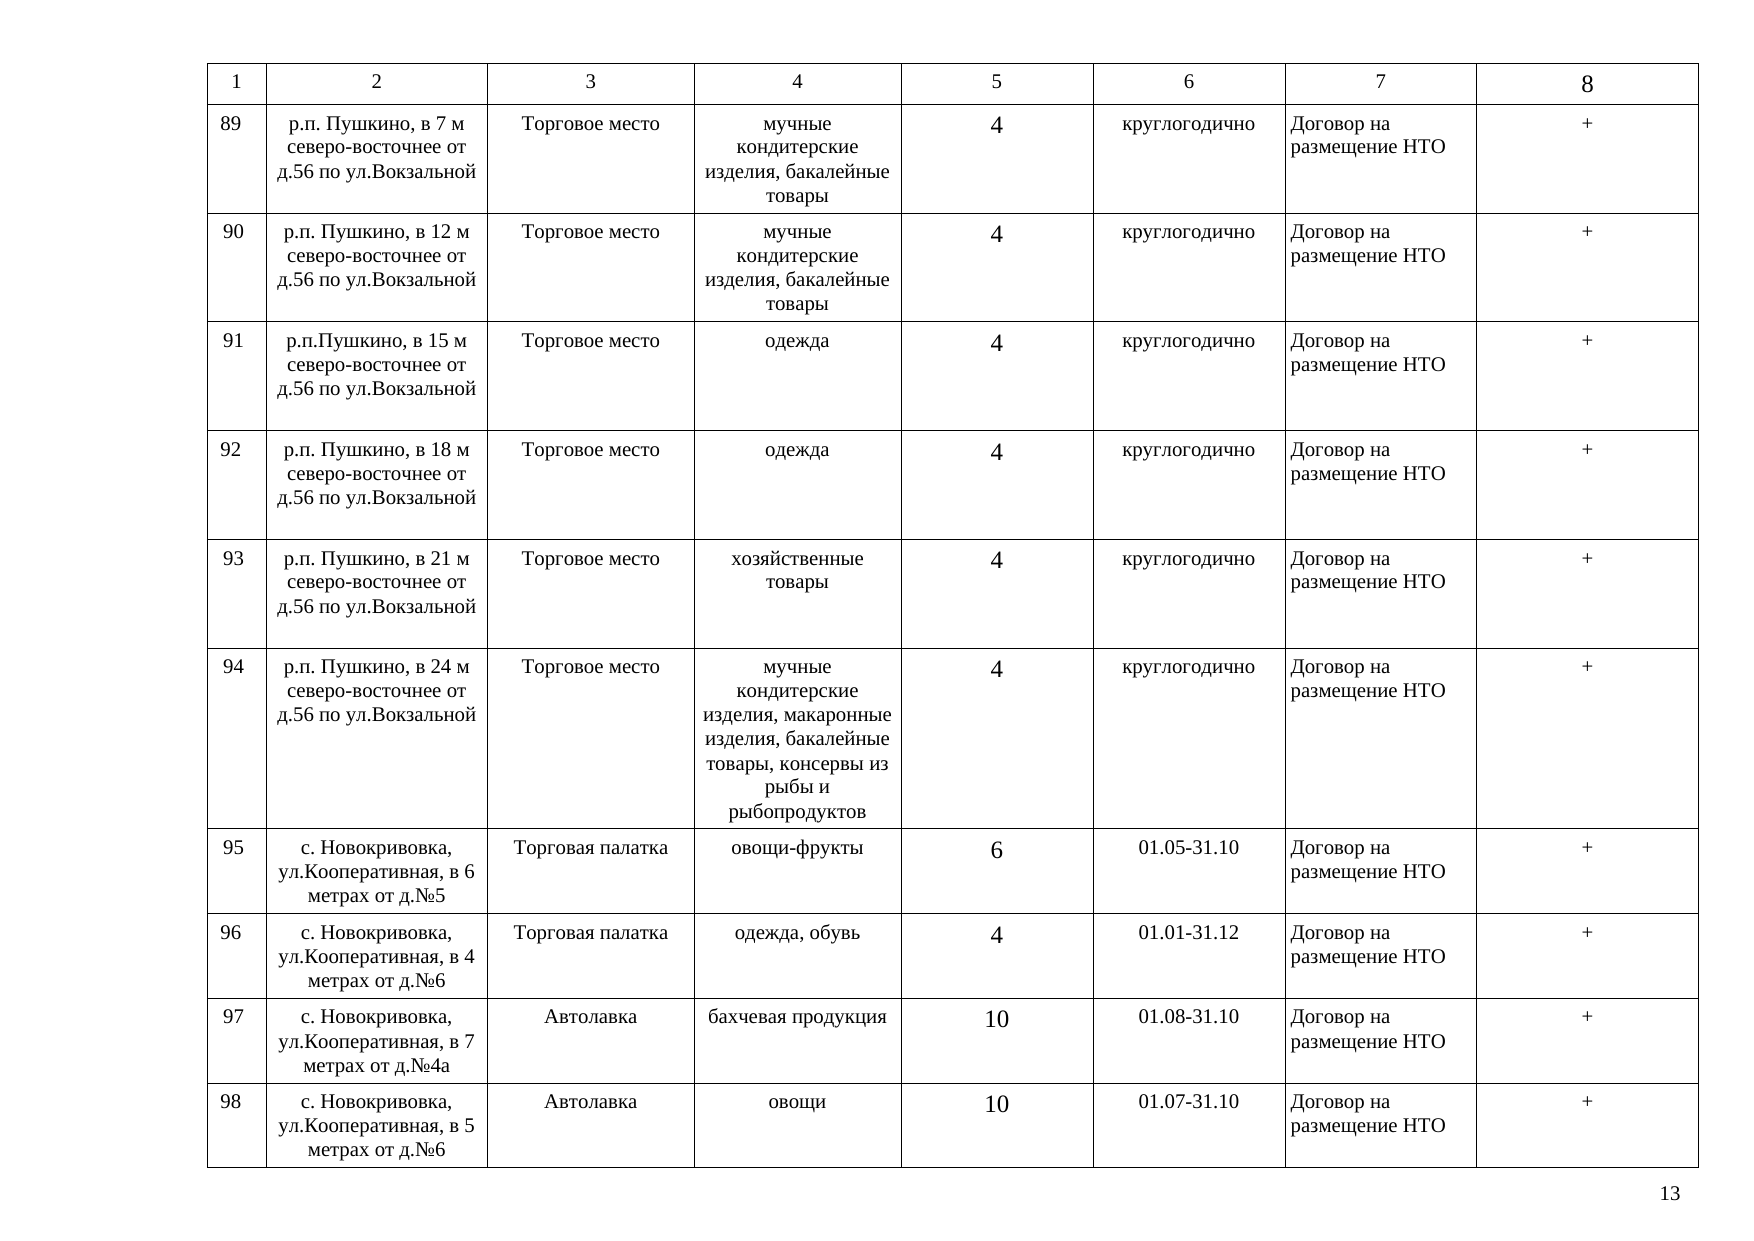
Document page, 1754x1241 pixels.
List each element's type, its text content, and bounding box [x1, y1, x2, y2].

table_cell 93 [208, 540, 266, 647]
table_cell овощи-фрукты [695, 829, 901, 913]
table_cell р.п. Пушкино, в 12 м северо-восточнее от д.56 по ул.Вокзальной [267, 214, 487, 321]
table_cell Договор на размещение НТО [1286, 914, 1476, 998]
table_header 8 [1477, 64, 1698, 104]
table_cell Договор на размещение НТО [1286, 214, 1476, 321]
table_cell мучные кондитерские изделия, макаронные изделия, бакалейные товары, консервы из рыбы и рыбопродуктов [695, 649, 901, 828]
table_cell + [1477, 1084, 1698, 1167]
table_cell р.п. Пушкино, в 24 м северо-восточнее от д.56 по ул.Вокзальной [267, 649, 487, 828]
table_cell бахчевая продукция [695, 999, 901, 1082]
table_cell 01.07-31.10 [1094, 1084, 1285, 1167]
table_cell Договор на размещение НТО [1286, 431, 1476, 539]
table_cell + [1477, 105, 1698, 212]
table_cell 97 [208, 999, 266, 1082]
table_cell 95 [208, 829, 266, 913]
table_header 6 [1094, 64, 1285, 104]
table_header 5 [902, 64, 1093, 104]
table_cell р.п. Пушкино, в 7 м северо-восточнее от д.56 по ул.Вокзальной [267, 105, 487, 212]
table_cell с. Новокривовка, ул.Кооперативная, в 4 метрах от д.№6 [267, 914, 487, 998]
table_cell 01.05-31.10 [1094, 829, 1285, 913]
table_cell + [1477, 999, 1698, 1082]
table_cell 90 [208, 214, 266, 321]
table_cell с. Новокривовка, ул.Кооперативная, в 7 метрах от д.№4а [267, 999, 487, 1082]
table_cell 10 [902, 999, 1093, 1082]
table_cell овощи [695, 1084, 901, 1167]
table_cell + [1477, 214, 1698, 321]
table_cell + [1477, 322, 1698, 430]
table_cell 94 [208, 649, 266, 828]
table_cell круглогодично [1094, 649, 1285, 828]
table_cell Торговое место [488, 540, 694, 647]
table_cell р.п.Пушкино, в 15 м северо-восточнее от д.56 по ул.Вокзальной [267, 322, 487, 430]
table_cell 4 [902, 322, 1093, 430]
table_cell Договор на размещение НТО [1286, 540, 1476, 647]
table_cell мучные кондитерские изделия, бакалейные товары [695, 214, 901, 321]
table_cell + [1477, 540, 1698, 647]
table_cell р.п. Пушкино, в 21 м северо-восточнее от д.56 по ул.Вокзальной [267, 540, 487, 647]
table_cell Договор на размещение НТО [1286, 1084, 1476, 1167]
table_cell Договор на размещение НТО [1286, 322, 1476, 430]
table_cell 4 [902, 105, 1093, 212]
table_cell Торговая палатка [488, 829, 694, 913]
table_cell Торговое место [488, 105, 694, 212]
table_cell Торговое место [488, 322, 694, 430]
table_cell Торговая палатка [488, 914, 694, 998]
table_cell + [1477, 649, 1698, 828]
table_cell + [1477, 829, 1698, 913]
table_cell Автолавка [488, 1084, 694, 1167]
table_cell Торговое место [488, 431, 694, 539]
table_cell с. Новокривовка, ул.Кооперативная, в 5 метрах от д.№6 [267, 1084, 487, 1167]
table_cell 4 [902, 431, 1093, 539]
table_cell 10 [902, 1084, 1093, 1167]
table_cell + [1477, 914, 1698, 998]
table_cell круглогодично [1094, 322, 1285, 430]
table_cell с. Новокривовка, ул.Кооперативная, в 6 метрах от д.№5 [267, 829, 487, 913]
table_header 3 [488, 64, 694, 104]
table_header 1 [208, 64, 266, 104]
table_cell 96 [208, 914, 266, 998]
table_cell одежда, обувь [695, 914, 901, 998]
table_cell 4 [902, 914, 1093, 998]
table_cell круглогодично [1094, 105, 1285, 212]
table_cell 4 [902, 649, 1093, 828]
table_cell + [1477, 431, 1698, 539]
table_cell 91 [208, 322, 266, 430]
table_cell круглогодично [1094, 540, 1285, 647]
table_cell 4 [902, 214, 1093, 321]
table_cell Автолавка [488, 999, 694, 1082]
table_header 7 [1286, 64, 1476, 104]
table_cell р.п. Пушкино, в 18 м северо-восточнее от д.56 по ул.Вокзальной [267, 431, 487, 539]
table_cell мучные кондитерские изделия, бакалейные товары [695, 105, 901, 212]
table_cell 92 [208, 431, 266, 539]
table_cell 98 [208, 1084, 266, 1167]
table_cell хозяйственные товары [695, 540, 901, 647]
table_cell 01.01-31.12 [1094, 914, 1285, 998]
table_cell одежда [695, 322, 901, 430]
table_cell Торговое место [488, 214, 694, 321]
table_cell 89 [208, 105, 266, 212]
table_cell 4 [902, 540, 1093, 647]
table_cell круглогодично [1094, 431, 1285, 539]
table_cell Договор на размещение НТО [1286, 829, 1476, 913]
table_cell 6 [902, 829, 1093, 913]
table_cell круглогодично [1094, 214, 1285, 321]
table_header 2 [267, 64, 487, 104]
table_header 4 [695, 64, 901, 104]
table_cell Договор на размещение НТО [1286, 999, 1476, 1082]
table_cell Торговое место [488, 649, 694, 828]
table_cell одежда [695, 431, 901, 539]
table_cell 01.08-31.10 [1094, 999, 1285, 1082]
table_cell Договор на размещение НТО [1286, 649, 1476, 828]
table_cell Договор на размещение НТО [1286, 105, 1476, 212]
